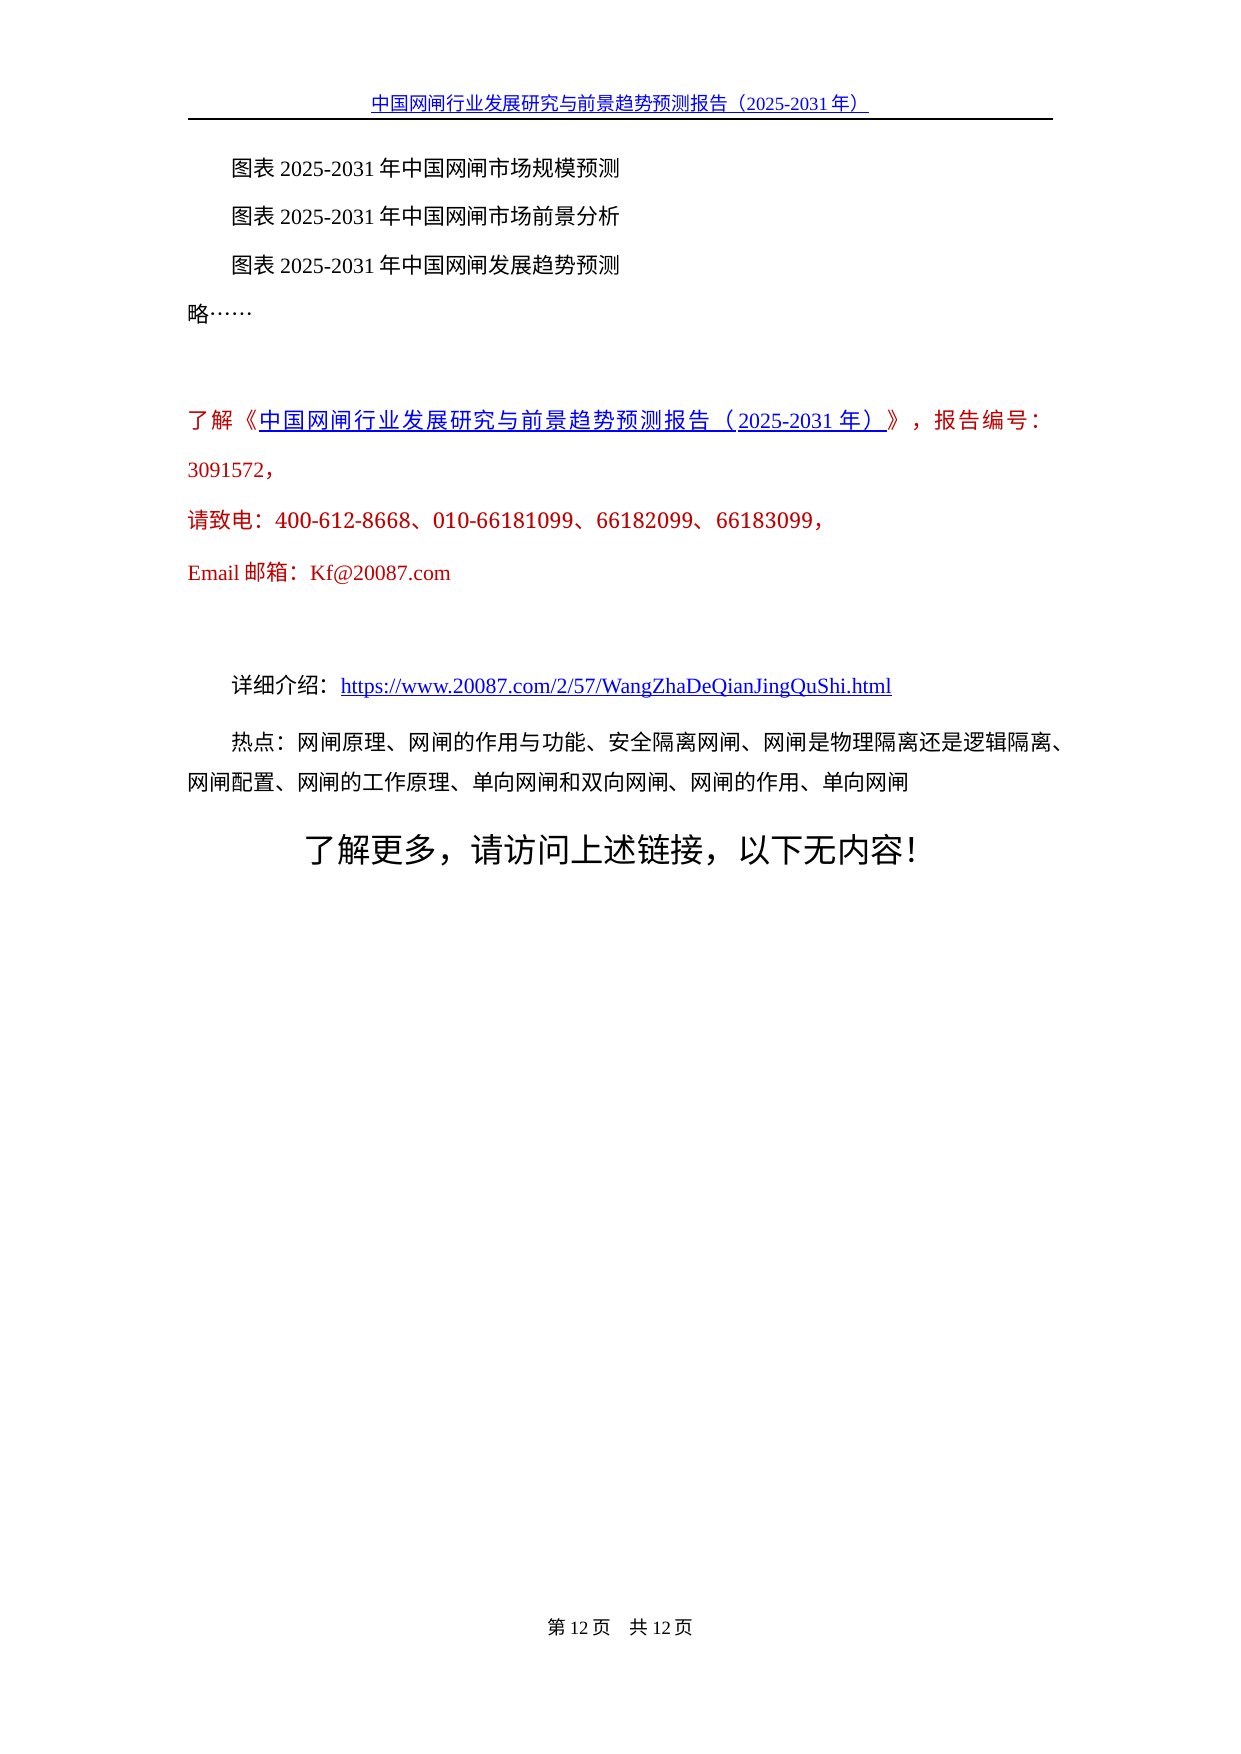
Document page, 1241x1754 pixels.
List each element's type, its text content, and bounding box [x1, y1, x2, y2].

text 了解《中国网闸行业发展研究与前景趋势预测报告（2025-2031年）》，报告编号：3091572， [187, 403, 1053, 484]
text Email邮箱：Kf@20087.com [187, 555, 1053, 587]
text 请致电：400-612-8668、010-66181099、66182099、66183099， [187, 503, 1053, 536]
text 详细介绍：https://www.20087.com/2/57/WangZhaDeQianJingQuShi.html [187, 668, 1053, 700]
title 了解更多，请访问上述链接，以下无内容！ [187, 815, 1053, 880]
text 热点：网闸原理、网闸的作用与功能、安全隔离网闸、网闸是物理隔离还是逻辑隔离、网闸配置、网闸的工作原理、单向网闸和双向网闸、网闸的作用、单向网闸 [187, 724, 1053, 797]
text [187, 150, 1053, 329]
